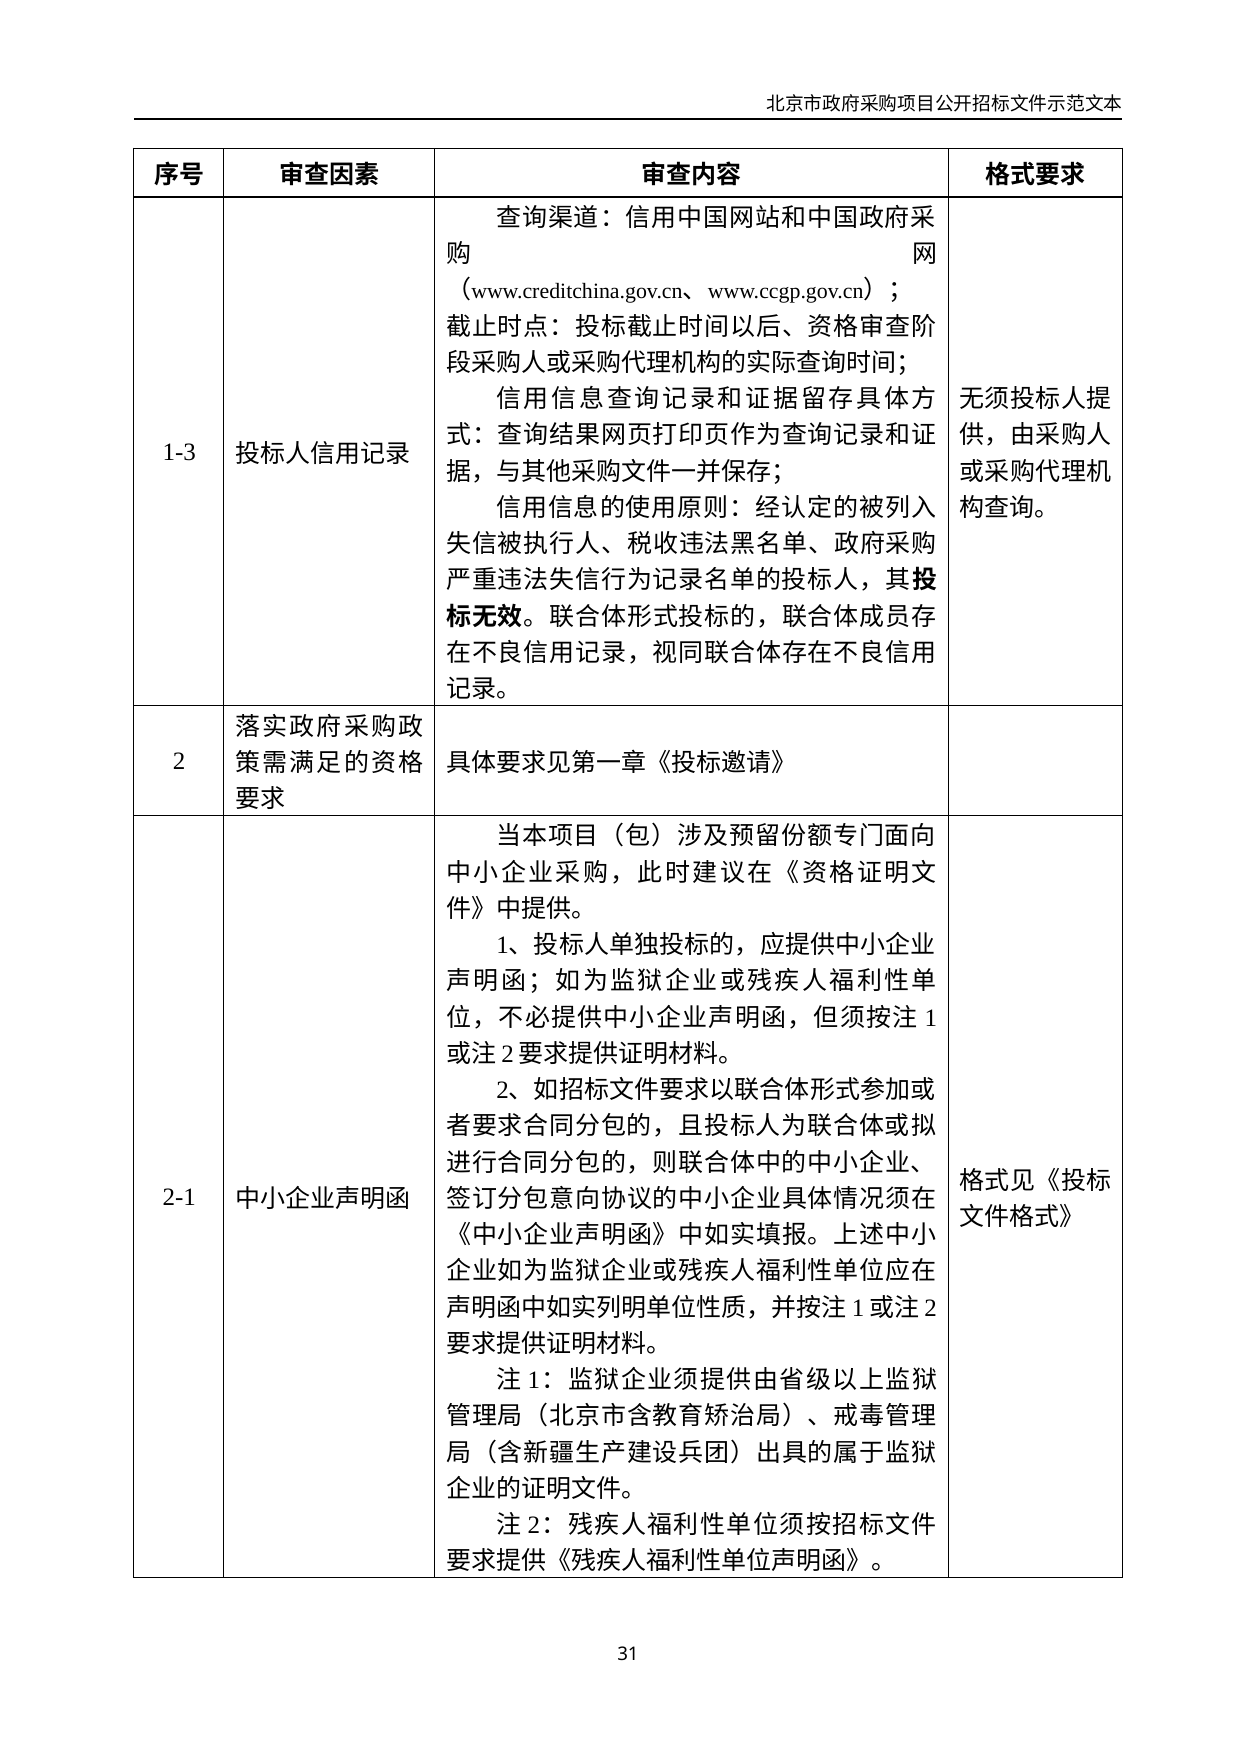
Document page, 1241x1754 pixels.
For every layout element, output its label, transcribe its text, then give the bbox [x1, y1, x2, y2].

table_header 审查内容 [435, 149, 948, 196]
table_cell 无须投标人提供，由采购人或采购代理机构查询。 [949, 198, 1122, 705]
table_header 审查因素 [224, 149, 434, 196]
table_cell 查询渠道：信用中国网站和中国政府采购网（www.creditchina.gov.cn、www.ccgp.gov.cn）； 截止时点：投标截止时间以后、资格审查阶段采购人或采购代理机构的实际查询时间； 信用信息查询记录和证据留存具体方式：查询结果网页打印页作为查询记录和证据，与其他采购文件一并保存； 信用信息的使用原则：经认定的被列入失信被执行人、税收违法黑名单、政府采购严重违法失信行为记录名单的投标人，其投标无效。联合体形式投标的，联合体成员存在不良信用记录，视同联合体存在不良信用记录。 [435, 198, 948, 705]
table_header 格式要求 [949, 149, 1122, 196]
table_cell [949, 706, 1122, 815]
table_cell 投标人信用记录 [224, 198, 434, 705]
table_cell 落实政府采购政策需满足的资格要求 [224, 706, 434, 815]
table_cell 具体要求见第一章《投标邀请》 [435, 706, 948, 815]
table_cell 当本项目（包）涉及预留份额专门面向中小企业采购，此时建议在《资格证明文件》中提供。 1、投标人单独投标的，应提供中小企业声明函；如为监狱企业或残疾人福利性单位，不必提供中小企业声明函，但须按注1或注2要求提供证明材料。 2、如招标文件要求以联合体形式参加或者要求合同分包的，且投标人为联合体或拟进行合同分包的，则联合体中的中小企业、签订分包意向协议的中小企业具体情况须在《中小企业声明函》中如实填报。上述中小企业如为监狱企业或残疾人福利性单位应在声明函中如实列明单位性质，并按注1或注2要求提供证明材料。 注1：监狱企业须提供由省级以上监狱管理局（北京市含教育矫治局）、戒毒管理局（含新疆生产建设兵团）出具的属于监狱企业的证明文件。 注2：残疾人福利性单位须按招标文件要求提供《残疾人福利性单位声明函》。 [435, 816, 948, 1577]
table_cell 2-1 [134, 816, 223, 1577]
table_cell 2 [134, 706, 223, 815]
table_header 序号 [134, 149, 223, 196]
table_cell 1-3 [134, 198, 223, 705]
table_cell 格式见《投标文件格式》 [949, 816, 1122, 1577]
table_cell 中小企业声明函 [224, 816, 434, 1577]
